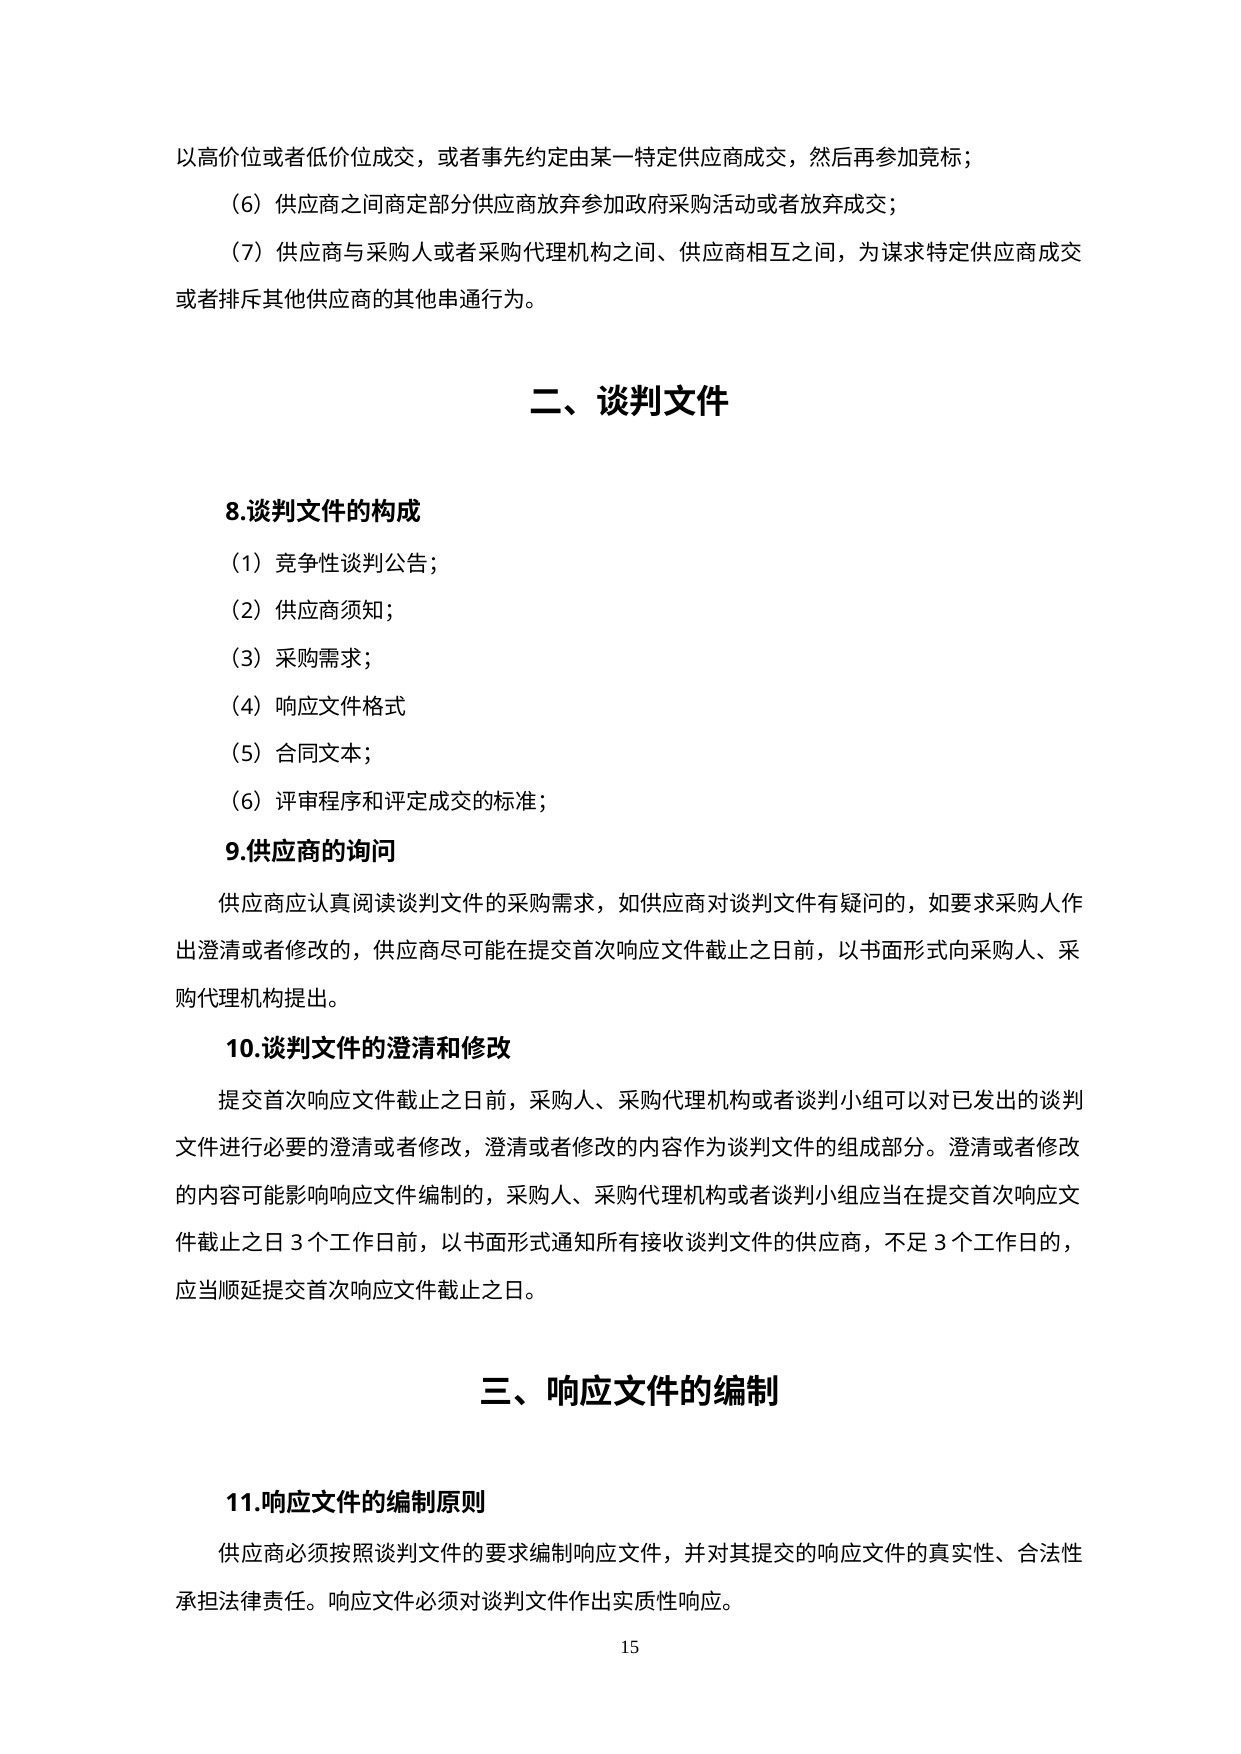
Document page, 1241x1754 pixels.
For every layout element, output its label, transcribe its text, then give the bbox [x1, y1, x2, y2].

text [175, 139, 1084, 171]
text 10.谈判文件的澄清和修改 [175, 1028, 1084, 1064]
text （4）响应文件格式 [175, 689, 1084, 720]
text 三、响应文件的编制 [175, 1365, 1084, 1413]
text （6）供应商之间商定部分供应商放弃参加政府采购活动或者放弃成交； [175, 187, 1084, 219]
text 9.供应商的询问 [175, 831, 1084, 868]
text 二、谈判文件 [175, 374, 1084, 423]
text （6）评审程序和评定成交的标准； [175, 784, 1084, 816]
text 供应商应认真阅读谈判文件的采购需求，如供应商对谈判文件有疑问的，如要求采购人作出澄清或者修改的，供应商尽可能在提交首次响应文件截止之日前，以书面形式向采购人、采购代理机构提出。 [175, 886, 1084, 1012]
text 供应商必须按照谈判文件的要求编制响应文件，并对其提交的响应文件的真实性、合法性承担法律责任。响应文件必须对谈判文件作出实质性响应。 [175, 1536, 1084, 1616]
text （5）合同文本； [175, 736, 1084, 768]
text 11.响应文件的编制原则 [175, 1482, 1084, 1518]
text （1）竞争性谈判公告； [175, 546, 1084, 578]
text （3）采购需求； [175, 641, 1084, 673]
text （7）供应商与采购人或者采购代理机构之间、供应商相互之间，为谋求特定供应商成交或者排斥其他供应商的其他串通行为。 [175, 235, 1084, 314]
text 8.谈判文件的构成 [175, 491, 1084, 528]
text （2）供应商须知； [175, 593, 1084, 625]
text 提交首次响应文件截止之日前，采购人、采购代理机构或者谈判小组可以对已发出的谈判文件进行必要的澄清或者修改，澄清或者修改的内容作为谈判文件的组成部分。澄清或者修改的内容可能影响响应文件编制的，采购人、采购代理机构或者谈判小组应当在提交首次响应文件截止之日3个工作日前，以书面形式通知所有接收谈判文件的供应商，不足3个工作日的，应当顺延提交首次响应文件截止之日。 [175, 1083, 1084, 1304]
